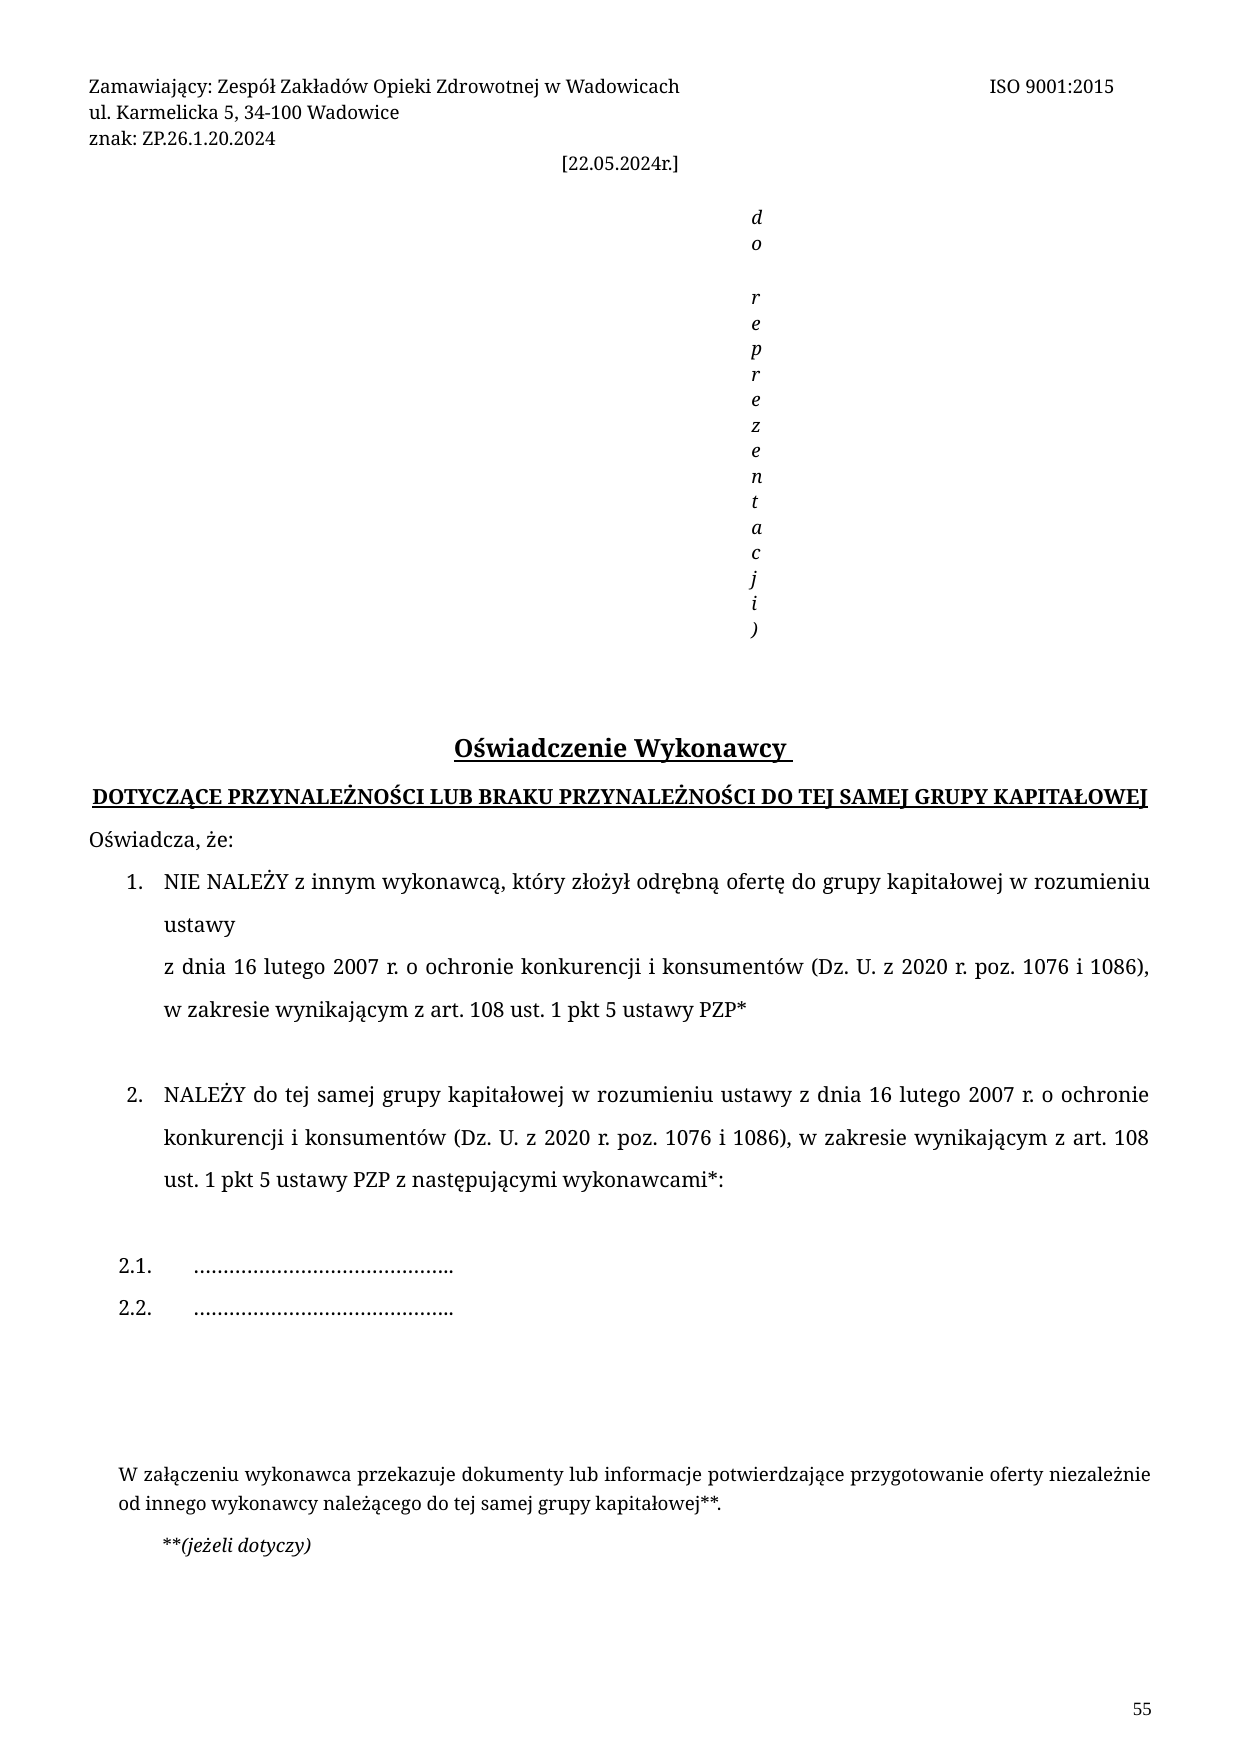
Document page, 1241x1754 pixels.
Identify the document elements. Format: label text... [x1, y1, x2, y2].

list …………………………………….. [118, 1251, 1152, 1279]
text Oświadczenie Wykonawcy [89, 731, 1152, 765]
text **(jeżeli dotyczy) [162, 1532, 1152, 1558]
text Oświadcza, że: [89, 825, 1152, 853]
text W załączeniu wykonawca przekazuje dokumenty lub informacje potwierdzające przygotowanie oferty niezależnie od innego wykonawcy należącego do tej samej grupy kapitałowej**. [118, 1461, 1152, 1516]
list …………………………………….. [118, 1293, 1152, 1322]
text DOTYCZĄCE PRZYNALEŻNOŚCI LUB BRAKU PRZYNALEŻNOŚCI DO TEJ SAMEJ GRUPY KAPITAŁOWEJ [89, 782, 1152, 811]
list NIE NALEŻY z innym wykonawcą, który złożył odrębną ofertę do grupy kapitałowej w rozumieniu ustawy z dnia 16 lutego 2007 r. o ochronie konkurencji i konsumentów (Dz. U. z 2020 r. poz. 1076 i 1086), w zakresie wynikającym z art. 108 ust. 1 pkt 5 ustawy PZP* [126, 867, 1152, 1023]
list NALEŻY do tej samej grupy kapitałowej w rozumieniu ustawy z dnia 16 lutego 2007 r. o ochronie konkurencji i konsumentów (Dz. U. z 2020 r. poz. 1076 i 1086), w zakresie wynikającym z art. 108 ust. 1 pkt 5 ustawy PZP z następującymi wykonawcami*: [126, 1080, 1152, 1194]
